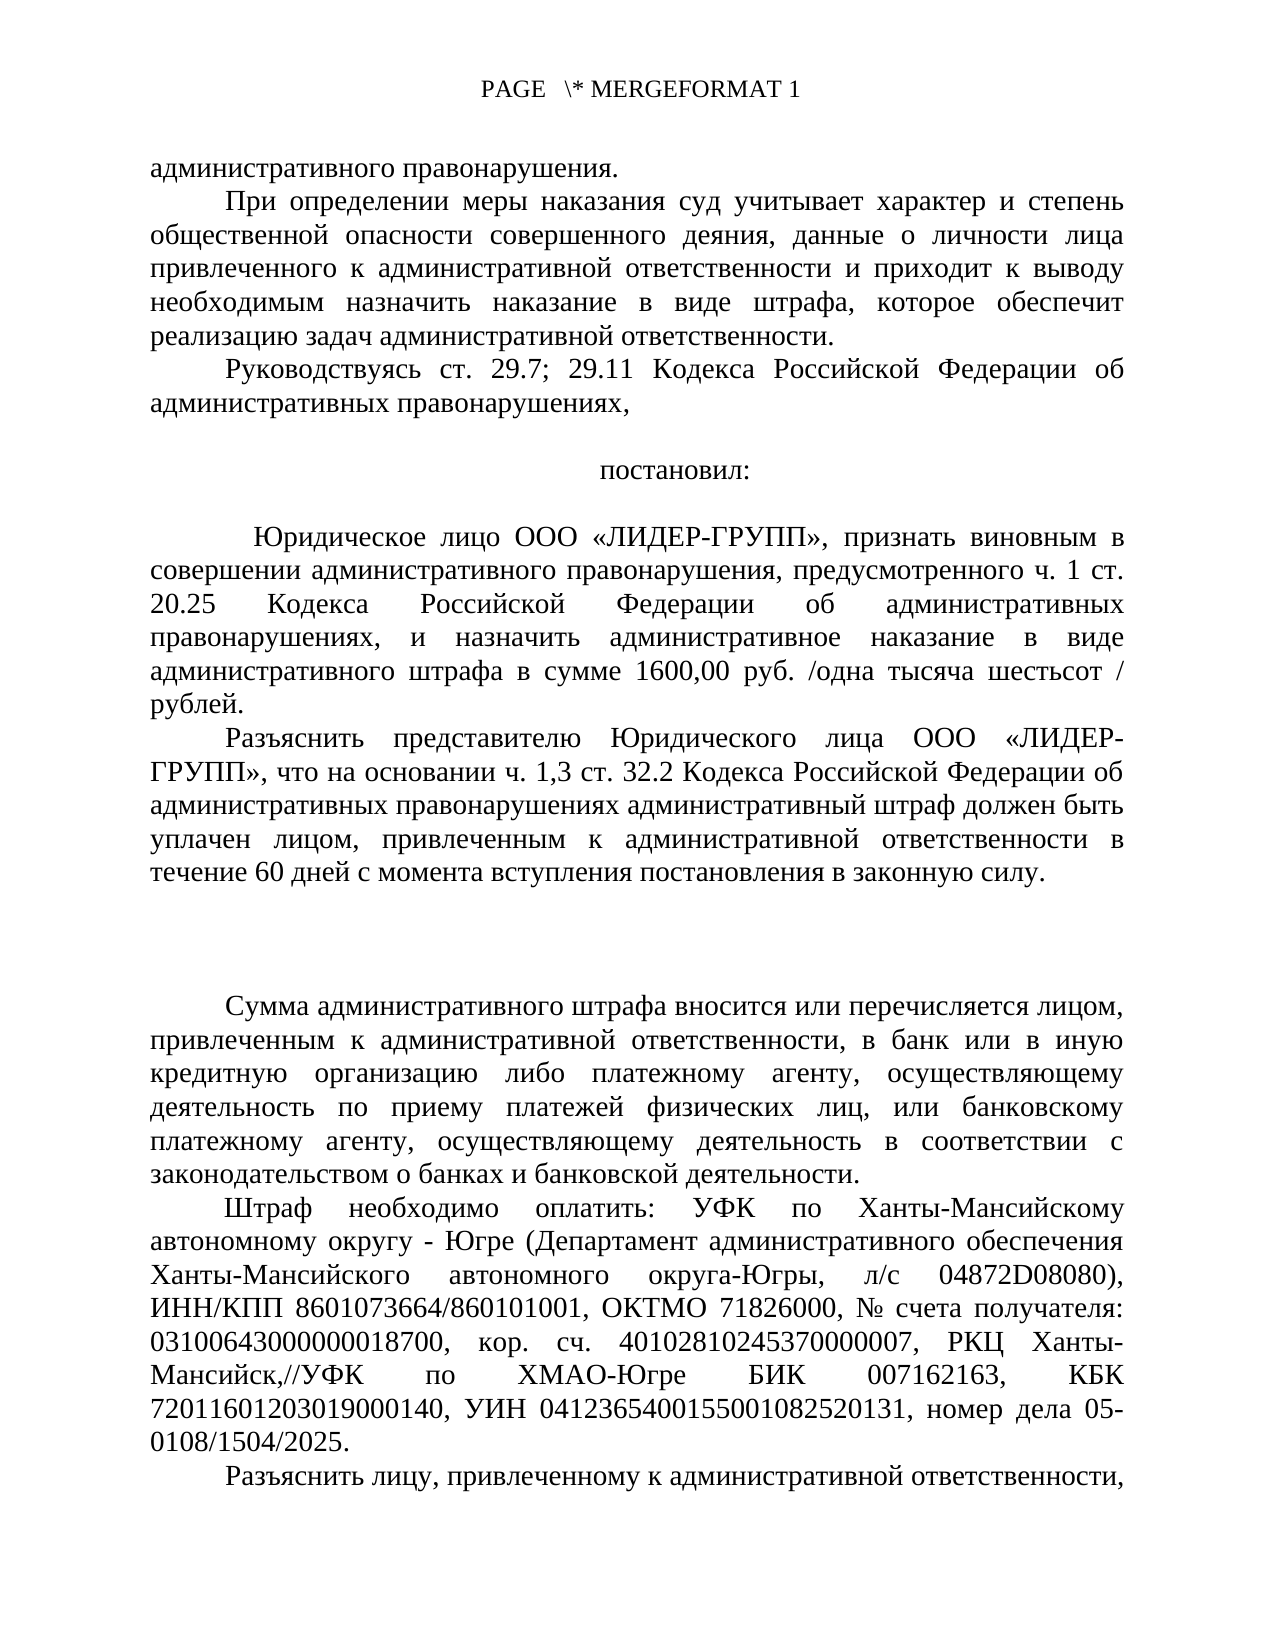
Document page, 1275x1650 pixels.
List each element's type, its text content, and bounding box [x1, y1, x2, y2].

text Руководствуясь ст. 29.7; 29.11 Кодекса Российской Федерации об административных правонарушениях, [150, 351, 1125, 418]
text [150, 1458, 1125, 1492]
text постановил: [150, 452, 1125, 485]
text При определении меры наказания суд учитывает характер и степень общественной опасности совершенного деяния, данные о личности лица привлеченного к административной ответственности и приходит к выводу необходимым назначить наказание в виде штрафа, которое обеспечит реализацию задач административной ответственности. [150, 183, 1125, 351]
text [150, 150, 1125, 183]
text Штраф необходимо оплатить: УФК по Ханты-Мансийскому автономному округу - Югре (Департамент административного обеспечения Ханты-Мансийского автономного округа-Югры, л/с 04872D08080), ИНН/КПП 8601073664/860101001, ОКТМО 71826000, № счета получателя: 03100643000000018700, кор. сч. 40102810245370000007, РКЦ Ханты-Мансийск,//УФК по ХМАО-Югре БИК 007162163, КБК 72011601203019000140, УИН 0412365400155001082520131, номер дела 05-0108/1504/2025. [150, 1190, 1125, 1458]
text Сумма административного штрафа вносится или перечисляется лицом, привлеченным к административной ответственности, в банк или в иную кредитную организацию либо платежному агенту, осуществляющему деятельность по приему платежей физических лиц, или банковскому платежному агенту, осуществляющему деятельность в соответствии с законодательством о банках и банковской деятельности. [150, 988, 1125, 1190]
text Юридическое лицо ООО «ЛИДЕР-ГРУПП», признать виновным в совершении административного правонарушения, предусмотренного ч. 1 ст. 20.25 Кодекса Российской Федерации об административных правонарушениях, и назначить административное наказание в виде административного штрафа в сумме 1600,00 руб. /одна тысяча шестьсот / рублей. [150, 519, 1125, 720]
text Разъяснить представителю Юридического лица ООО «ЛИДЕР-ГРУПП», что на основании ч. 1,3 ст. 32.2 Кодекса Российской Федерации об административных правонарушениях административный штраф должен быть уплачен лицом, привлеченным к административной ответственности в течение 60 дней с момента вступления постановления в законную силу. [150, 720, 1125, 888]
